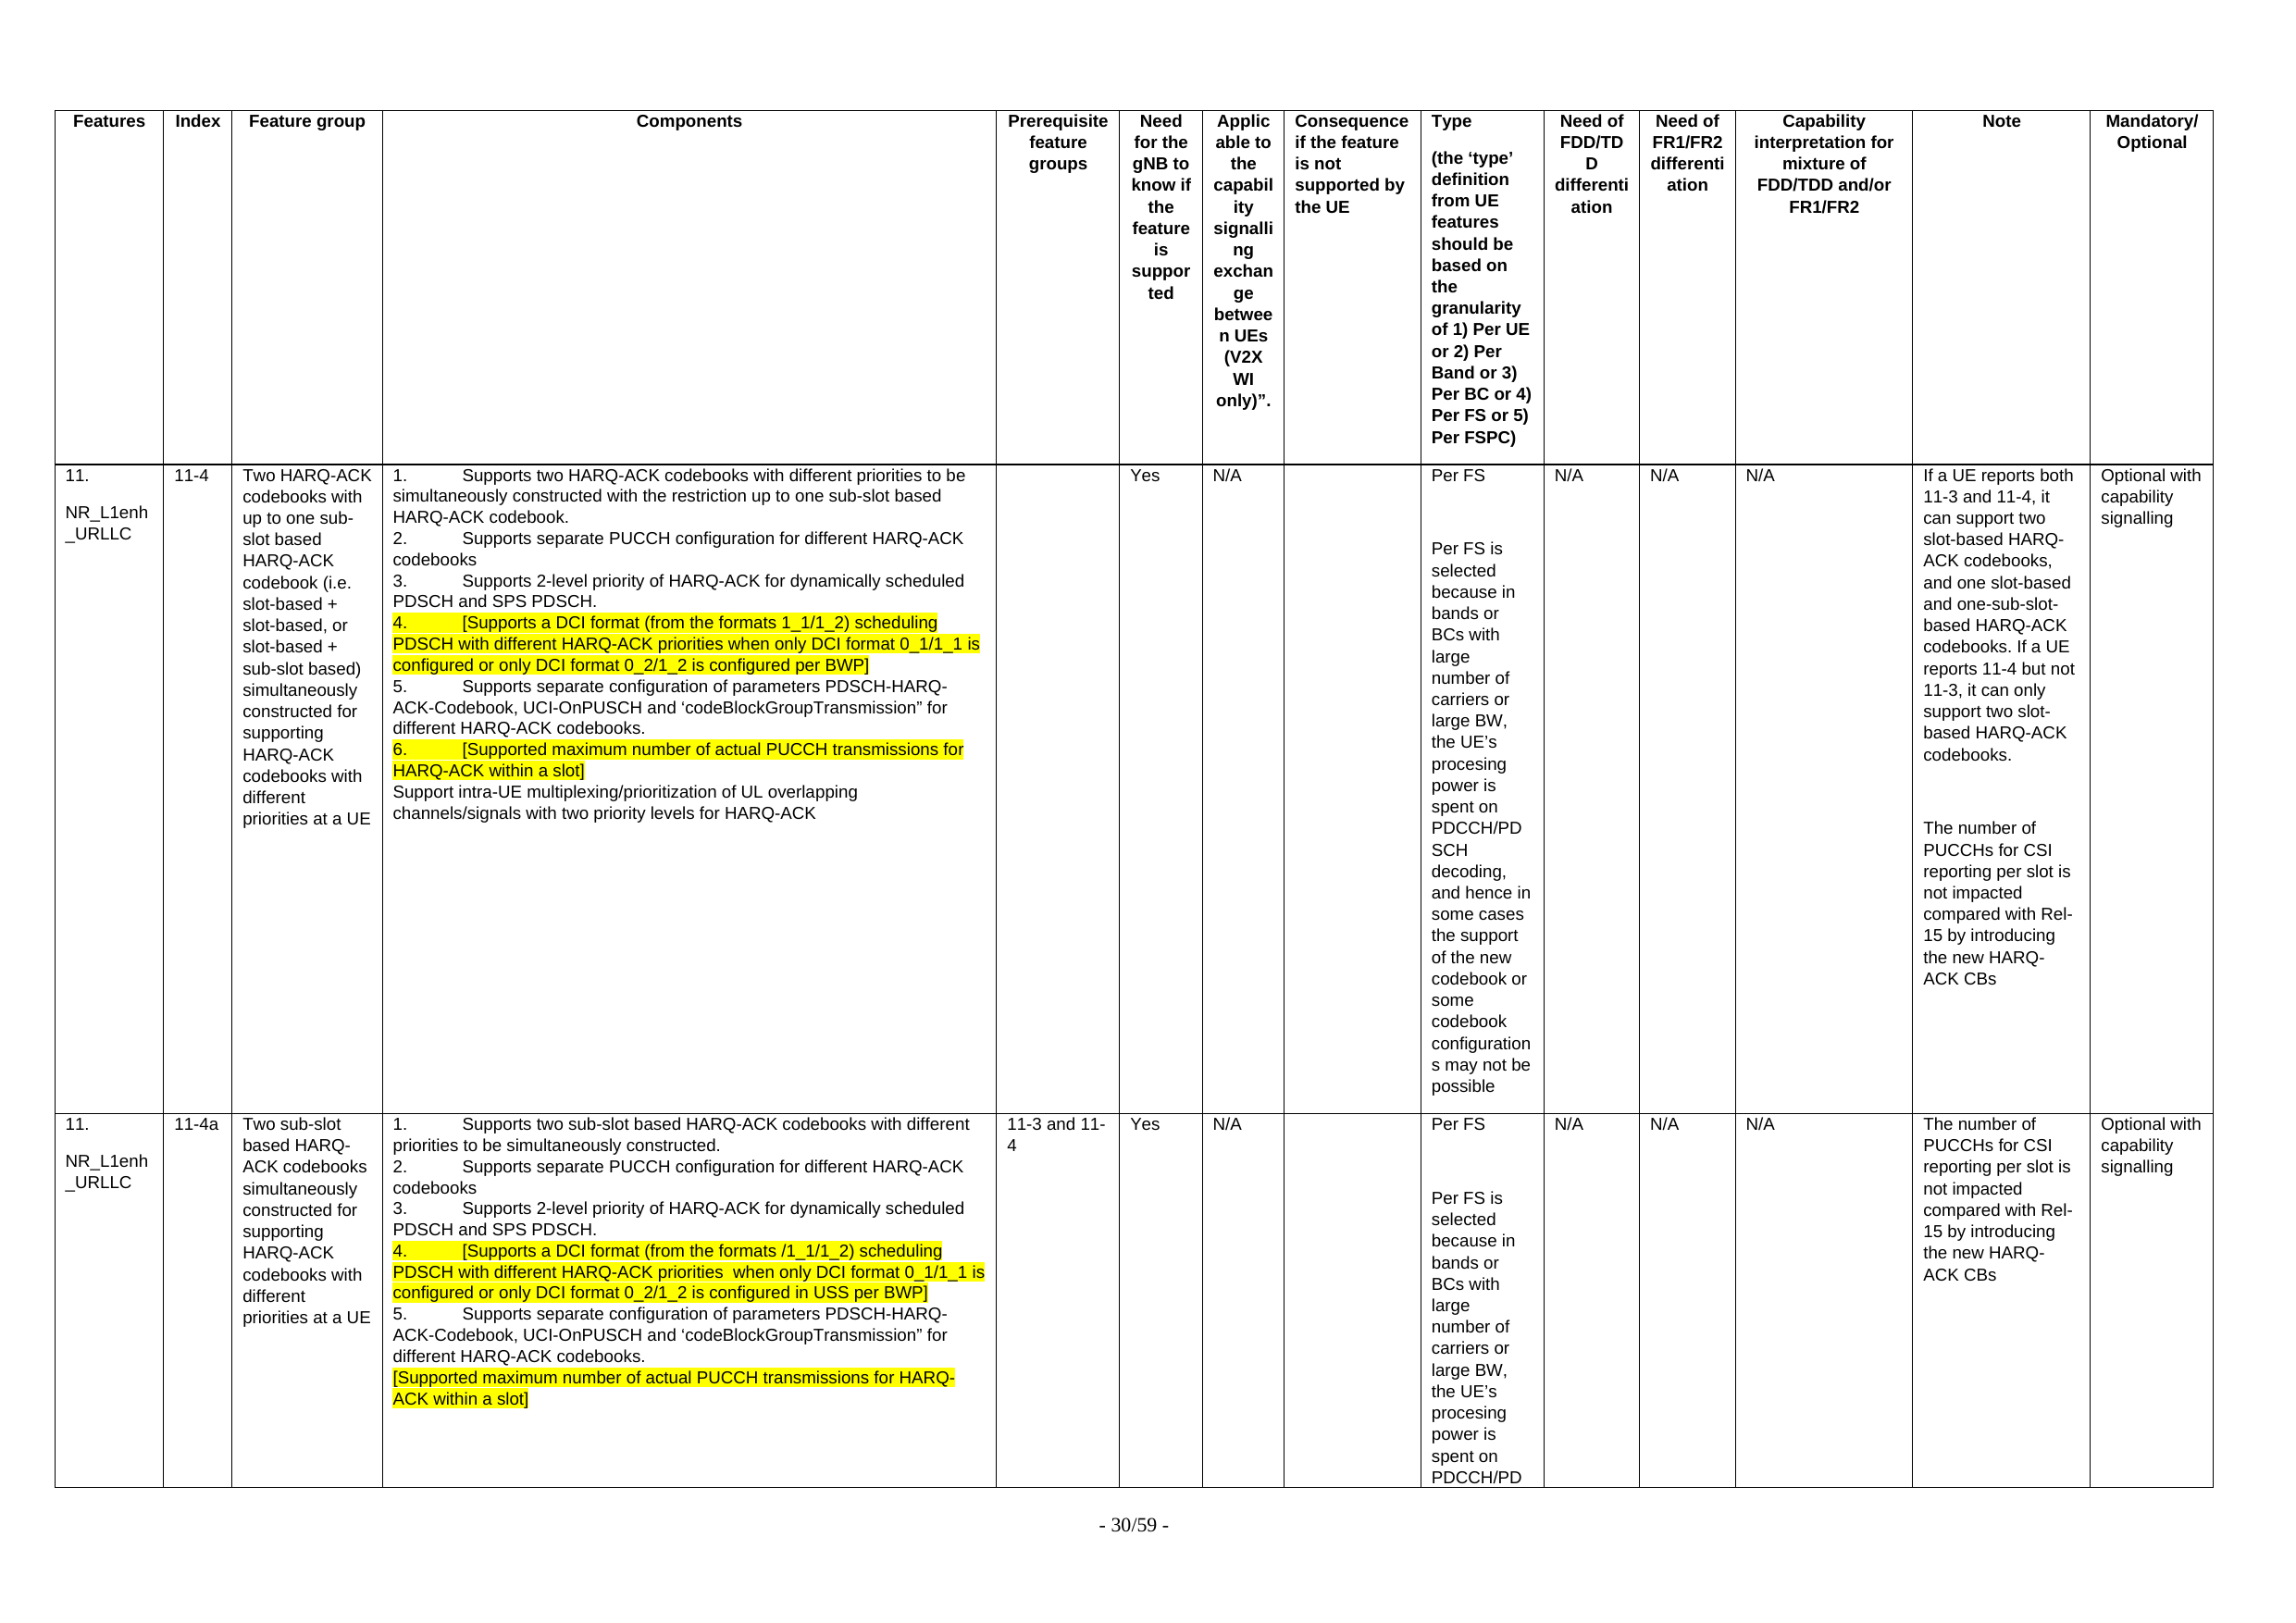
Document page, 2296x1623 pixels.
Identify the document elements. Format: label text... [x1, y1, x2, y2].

table_cell N/A [1640, 465, 1735, 1113]
table_cell N/A [1545, 465, 1639, 1113]
table_header Prerequisite feature groups [997, 111, 1119, 464]
table_cell 11-4 [164, 465, 231, 1113]
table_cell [1913, 1114, 2090, 1487]
table_cell N/A [1736, 1114, 1912, 1487]
table_header Components [383, 111, 996, 464]
table_cell N/A [1640, 1114, 1735, 1487]
table_cell [997, 465, 1119, 1113]
table_cell N/A [1203, 465, 1284, 1113]
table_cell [383, 1114, 996, 1487]
table_header Features [56, 111, 163, 464]
table_cell [1285, 465, 1421, 1113]
table_header Need of FDD/TDD differentiation [1545, 111, 1639, 464]
table_header Feature group [232, 111, 382, 464]
table_header Capability interpretation for mixture of FDD/TDD and/or FR1/FR2 [1736, 111, 1912, 464]
table_cell 11. NR_L1enh_URLLC [56, 465, 163, 1113]
table_header Note [1913, 111, 2090, 464]
table_header Applicable to the capability signalling exchange between UEs (V2X WI only)”. [1203, 111, 1284, 464]
table_cell Supports two HARQ-ACK codebooks with different priorities to be simultaneously constructed with the restriction up to one sub-slot based HARQ-ACK codebook. Supports separate PUCCH configuration for different HARQ-ACK codebooks Supports 2-level priority of HARQ-ACK for dynamically scheduled PDSCH and SPS PDSCH. [Supports a DCI format (from the formats 1_1/1_2) scheduling PDSCH with different HARQ-ACK priorities when only DCI format 0_1/1_1 is configured or only DCI format 0_2/1_2 is configured per BWP] Supports separate configuration of parameters PDSCH-HARQ-ACK-Codebook, UCI-OnPUSCH and ‘codeBlockGroupTransmission” for different HARQ-ACK codebooks. [Supported maximum number of actual PUCCH transmissions for HARQ-ACK within a slot] Support intra-UE multiplexing/prioritization of UL overlapping channels/signals with two priority levels for HARQ-ACK [383, 465, 996, 1113]
table_cell Yes [1120, 1114, 1202, 1487]
table_cell N/A [1736, 465, 1912, 1113]
table_cell N/A [1545, 1114, 1639, 1487]
table_cell Yes [1120, 465, 1202, 1113]
table_cell If a UE reports both 11-3 and 11-4, it can support two slot-based HARQ-ACK codebooks, and one slot-based and one-sub-slot-based HARQ-ACK codebooks. If a UE reports 11-4 but not 11-3, it can only support two slot-based HARQ-ACK codebooks. The number of PUCCHs for CSI reporting per slot is not impacted compared with Rel-15 by introducing the new HARQ-ACK CBs [1913, 465, 2090, 1113]
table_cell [232, 1114, 382, 1487]
table_cell N/A [1203, 1114, 1284, 1487]
table_cell 11-4a [164, 1114, 231, 1487]
table_cell Optional with capability signalling [2091, 465, 2213, 1113]
table_cell 11. NR_L1enh_URLLC [56, 1114, 163, 1487]
table_cell 11-3 and 11-4 [997, 1114, 1119, 1487]
table_header Need of FR1/FR2 differentiation [1640, 111, 1735, 464]
table_cell Two HARQ-ACK codebooks with up to one sub-slot based HARQ-ACK codebook (i.e. slot-based + slot-based, or slot-based + sub-slot based) simultaneously constructed for supporting HARQ-ACK codebooks with different priorities at a UE [232, 465, 382, 1113]
table_header Type (the ‘type’ definition from UE features should be based on the granularity of 1) Per UE or 2) Per Band or 3) Per BC or 4) Per FS or 5) Per FSPC) [1421, 111, 1544, 464]
table_header Need for the gNB to know if the feature is supported [1120, 111, 1202, 464]
table_header Consequence if the feature is not supported by the UE [1285, 111, 1421, 464]
table_header Mandatory/Optional [2091, 111, 2213, 464]
table_cell [1285, 1114, 1421, 1487]
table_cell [2091, 1114, 2213, 1487]
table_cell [1421, 1114, 1544, 1487]
table_header Index [164, 111, 231, 464]
